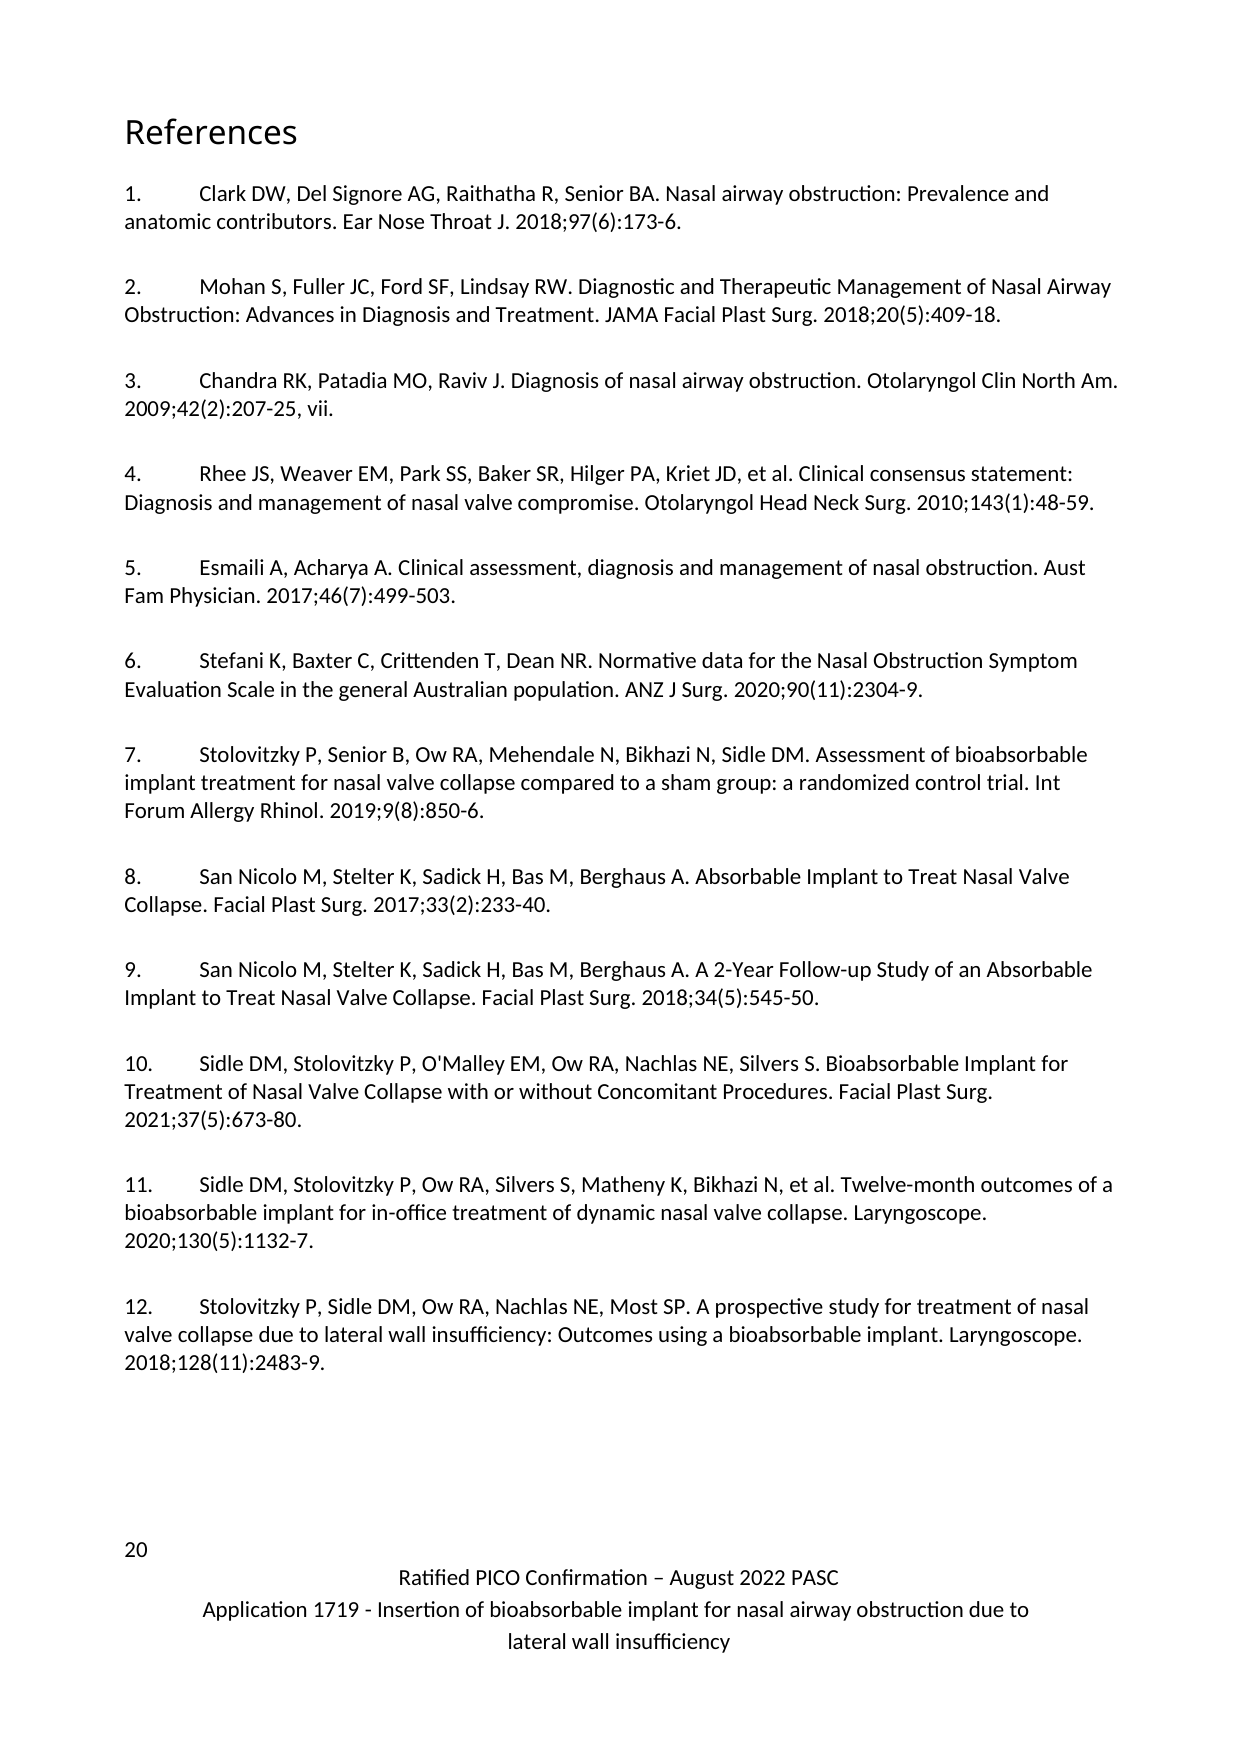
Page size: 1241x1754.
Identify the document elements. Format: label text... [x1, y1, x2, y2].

text 2. Mohan S, Fuller JC, Ford SF, Lindsay RW. Diagnostic and Therapeutic Management of Nasal Airway Obstruction: Advances in Diagnosis and Treatment. JAMA Facial Plast Surg. 2018;20(5):409-18. [124, 272, 1122, 328]
text 12. Stolovitzky P, Sidle DM, Ow RA, Nachlas NE, Most SP. A prospective study for treatment of nasal valve collapse due to lateral wall insufficiency: Outcomes using a bioabsorbable implant. Laryngoscope. 2018;128(11):2483-9. [124, 1292, 1122, 1376]
text 6. Stefani K, Baxter C, Crittenden T, Dean NR. Normative data for the Nasal Obstruction Symptom Evaluation Scale in the general Australian population. ANZ J Surg. 2020;90(11):2304-9. [124, 647, 1122, 703]
text 9. San Nicolo M, Stelter K, Sadick H, Bas M, Berghaus A. A 2-Year Follow-up Study of an Absorbable Implant to Treat Nasal Valve Collapse. Facial Plast Surg. 2018;34(5):545-50. [124, 955, 1122, 1011]
text 7. Stolovitzky P, Senior B, Ow RA, Mehendale N, Bikhazi N, Sidle DM. Assessment of bioabsorbable implant treatment for nasal valve collapse compared to a sham group: a randomized control trial. Int Forum Allergy Rhinol. 2019;9(8):850-6. [124, 740, 1122, 824]
text 3. Chandra RK, Patadia MO, Raviv J. Diagnosis of nasal airway obstruction. Otolaryngol Clin North Am. 2009;42(2):207-25, vii. [124, 366, 1122, 422]
text 5. Esmaili A, Acharya A. Clinical assessment, diagnosis and management of nasal obstruction. Aust Fam Physician. 2017;46(7):499-503. [124, 553, 1122, 609]
text 10. Sidle DM, Stolovitzky P, O'Malley EM, Ow RA, Nachlas NE, Silvers S. Bioabsorbable Implant for Treatment of Nasal Valve Collapse with or without Concomitant Procedures. Facial Plast Surg. 2021;37(5):673-80. [124, 1049, 1122, 1133]
text 4. Rhee JS, Weaver EM, Park SS, Baker SR, Hilger PA, Kriet JD, et al. Clinical consensus statement: Diagnosis and management of nasal valve compromise. Otolaryngol Head Neck Surg. 2010;143(1):48-59. [124, 459, 1122, 516]
subtitle References [124, 108, 1122, 154]
text 8. San Nicolo M, Stelter K, Sadick H, Bas M, Berghaus A. Absorbable Implant to Treat Nasal Valve Collapse. Facial Plast Surg. 2017;33(2):233-40. [124, 862, 1122, 918]
text 1. Clark DW, Del Signore AG, Raithatha R, Senior BA. Nasal airway obstruction: Prevalence and anatomic contributors. Ear Nose Throat J. 2018;97(6):173-6. [124, 179, 1122, 235]
text 11. Sidle DM, Stolovitzky P, Ow RA, Silvers S, Matheny K, Bikhazi N, et al. Twelve-month outcomes of a bioabsorbable implant for in-office treatment of dynamic nasal valve collapse. Laryngoscope. 2020;130(5):1132-7. [124, 1170, 1122, 1254]
